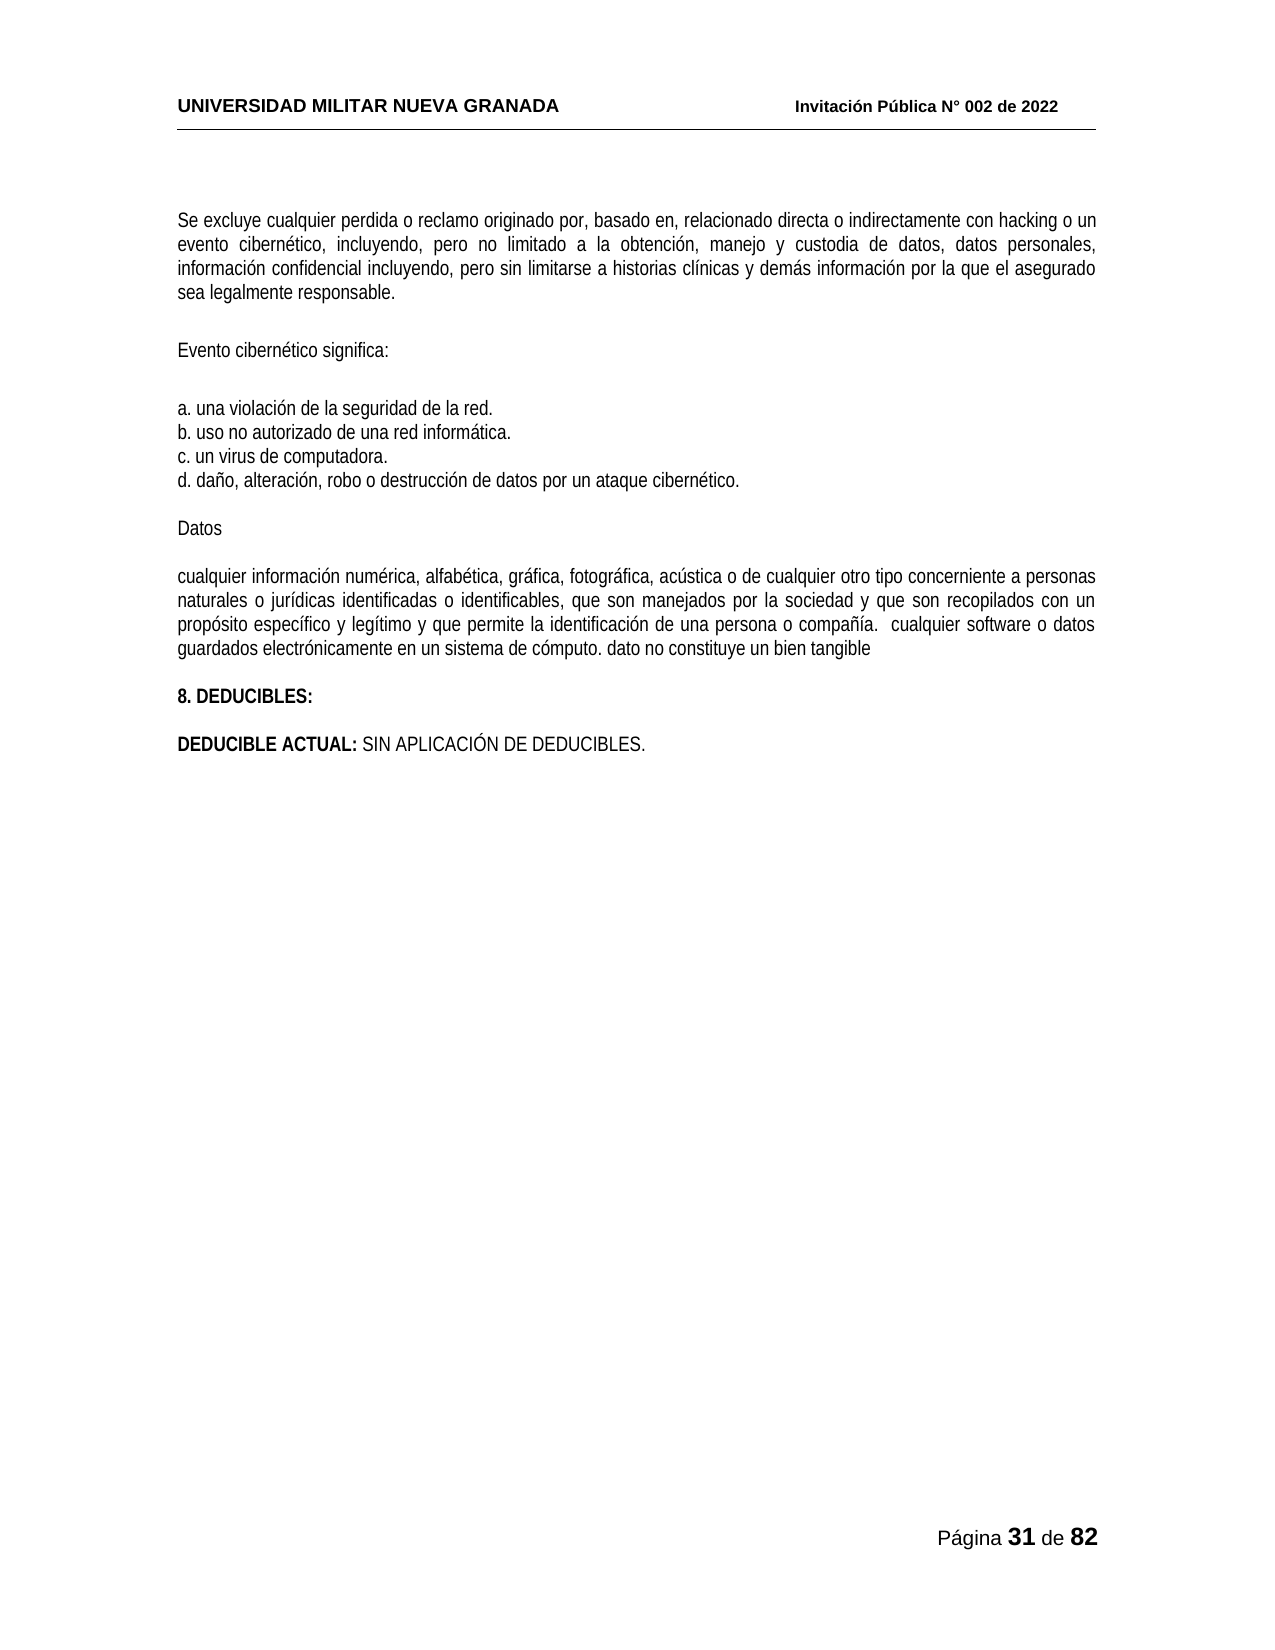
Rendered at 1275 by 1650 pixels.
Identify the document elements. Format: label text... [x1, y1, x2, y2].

text DEDUCIBLE ACTUAL: SIN APLICACIÓN DE DEDUCIBLES. [177, 731, 1098, 755]
text b. uso no autorizado de una red informática. [177, 420, 1098, 444]
text Datos [177, 516, 1098, 540]
text c. un virus de computadora. [177, 444, 1098, 468]
text Se excluye cualquier perdida o reclamo originado por, basado en, relacionado directa o indirectamente con hacking o un evento cibernético, incluyendo, pero no limitado a la obtención, manejo y custodia de datos, datos personales, información confidencial incluyendo, pero sin limitarse a historias clínicas y demás información por la que el asegurado sea legalmente responsable. [177, 208, 1098, 304]
text cualquier información numérica, alfabética, gráfica, fotográfica, acústica o de cualquier otro tipo concerniente a personas naturales o jurídicas identificadas o identificables, que son manejados por la sociedad y que son recopilados con un propósito específico y legítimo y que permite la identificación de una persona o compañía. cualquier software o datos guardados electrónicamente en un sistema de cómputo. dato no constituye un bien tangible [177, 564, 1098, 659]
text a. una violación de la seguridad de la red. [177, 396, 1098, 420]
text d. daño, alteración, robo o destrucción de datos por un ataque cibernético. [177, 468, 1098, 492]
text 8. DEDUCIBLES: [177, 683, 1098, 707]
text Evento cibernético significa: [177, 338, 1098, 362]
